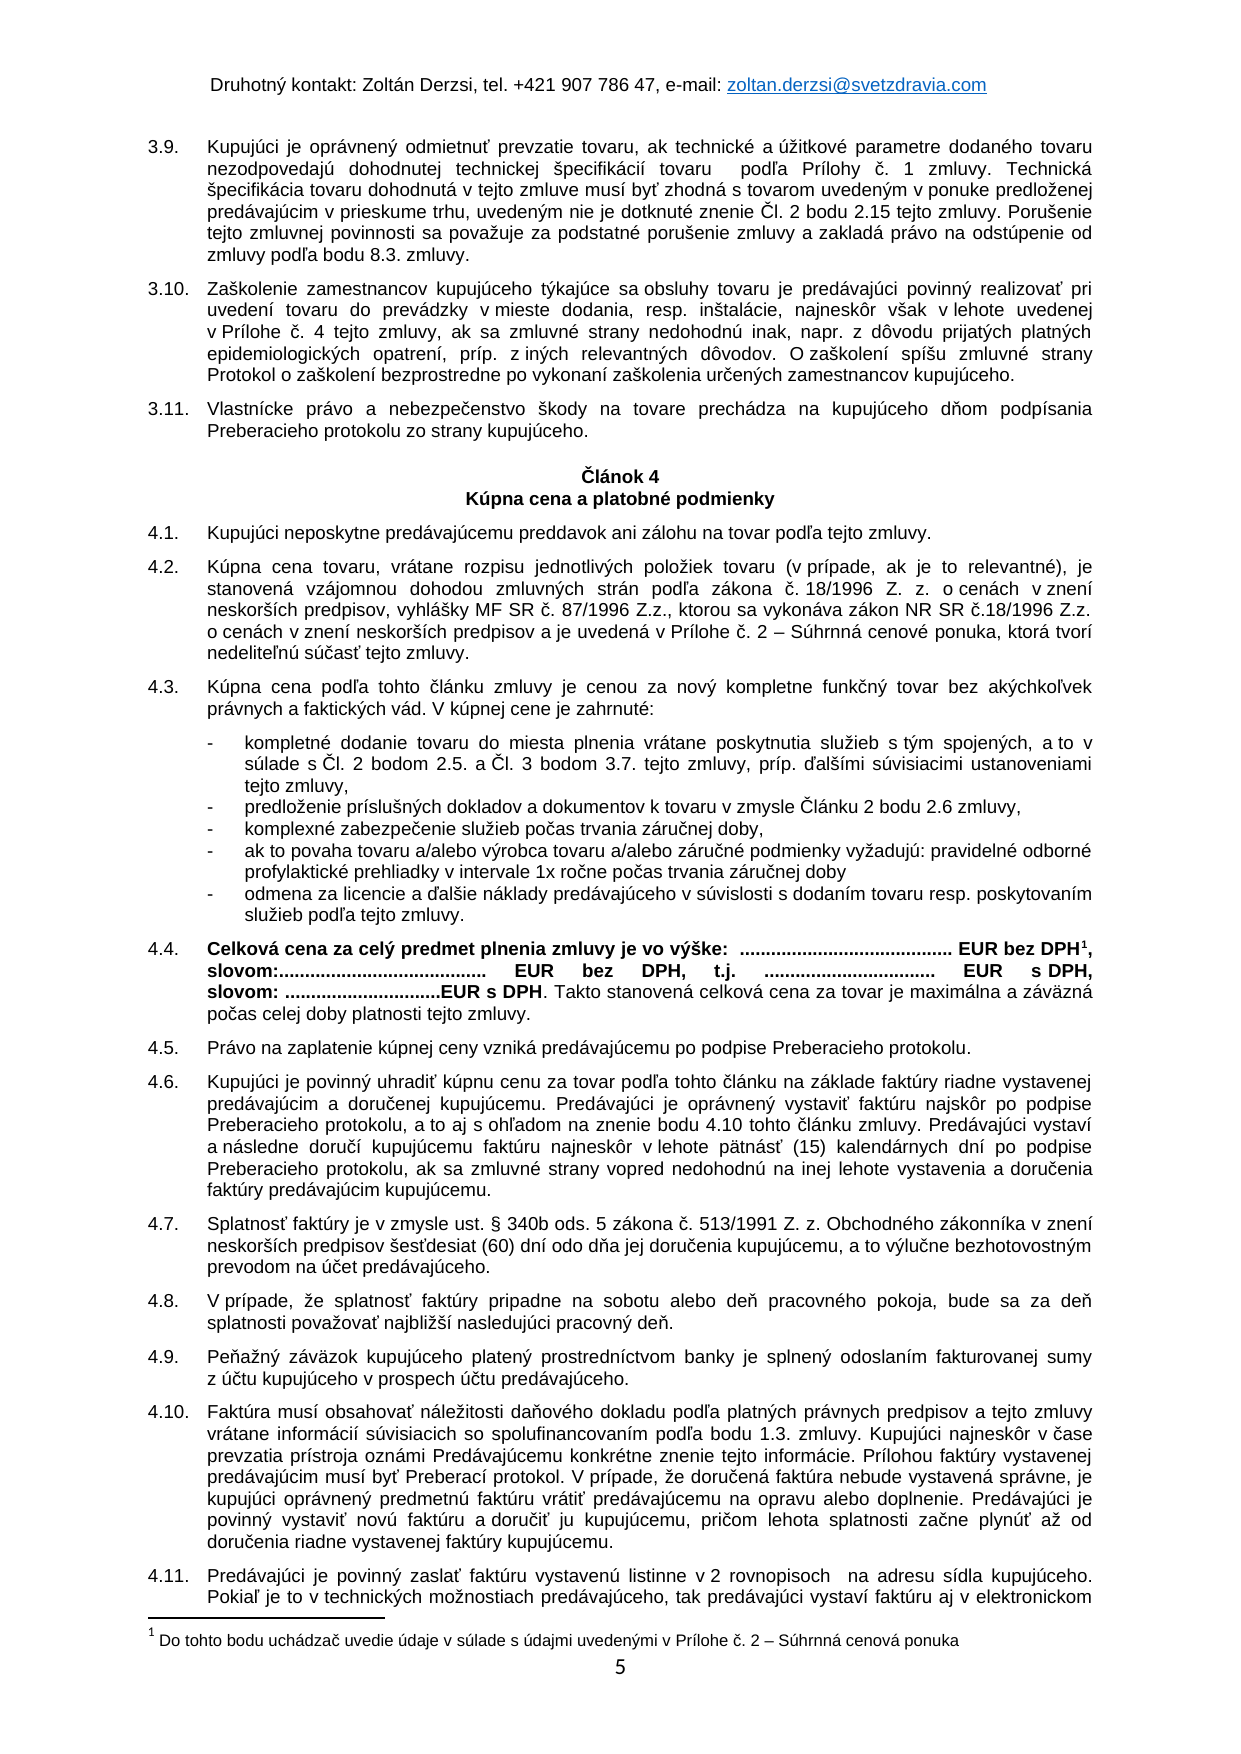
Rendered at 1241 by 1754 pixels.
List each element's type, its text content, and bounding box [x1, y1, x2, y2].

list Kupujúci je povinný uhradiť kúpnu cenu za tovar podľa tohto článku na základe faktúry riadne vystavenej predávajúcim a doručenej kupujúcemu. Predávajúci je oprávnený vystaviť faktúru najskôr po podpise Preberacieho protokolu, a to aj s ohľadom na znenie bodu 4.10 tohto článku zmluvy. Predávajúci vystaví a následne doručí kupujúcemu faktúru najneskôr v lehote pätnásť (15) kalendárnych dní po podpise Preberacieho protokolu, ak sa zmluvné strany vopred nedohodnú na inej lehote vystavenia a doručenia faktúry predávajúcim kupujúcemu. [148, 1071, 1092, 1200]
list Kúpna cena tovaru, vrátane rozpisu jednotlivých položiek tovaru (v prípade, ak je to relevantné), je stanovená vzájomnou dohodou zmluvných strán podľa zákona č. 18/1996 Z. z. o cenách v znení neskorších predpisov, vyhlášky MF SR č. 87/1996 Z.z., ktorou sa vykonáva zákon NR SR č.18/1996 Z.z. o cenách v znení neskorších predpisov a je uvedená v Prílohe č. 2 – Súhrnná cenové ponuka, ktorá tvorí nedeliteľnú súčasť tejto zmluvy. [148, 556, 1092, 663]
list predloženie príslušných dokladov a dokumentov k tovaru v zmysle Článku 2 bodu 2.6 zmluvy, [207, 796, 1092, 818]
list Zaškolenie zamestnancov kupujúceho týkajúce sa obsluhy tovaru je predávajúci povinný realizovať pri uvedení tovaru do prevádzky v mieste dodania, resp. inštalácie, najneskôr však v lehote uvedenej v Prílohe č. 4 tejto zmluvy, ak sa zmluvné strany nedohodnú inak, napr. z dôvodu prijatých platných epidemiologických opatrení, príp. z iných relevantných dôvodov. O zaškolení spíšu zmluvné strany Protokol o zaškolení bezprostredne po vykonaní zaškolenia určených zamestnancov kupujúceho. [148, 278, 1092, 385]
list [148, 1565, 1092, 1608]
text Článok 4 [148, 466, 1092, 488]
list ak to povaha tovaru a/alebo výrobca tovaru a/alebo záručné podmienky vyžadujú: pravidelné odborné profylaktické prehliadky v intervale 1x ročne počas trvania záručnej doby [207, 839, 1092, 883]
list Kúpna cena podľa tohto článku zmluvy je cenou za nový kompletne funkčný tovar bez akýchkoľvek právnych a faktických vád. V kúpnej cene je zahrnuté: [148, 676, 1092, 719]
list Peňažný záväzok kupujúceho platený prostredníctvom banky je splnený odoslaním fakturovanej sumy z účtu kupujúceho v prospech účtu predávajúceho. [148, 1346, 1092, 1389]
list Vlastnícke právo a nebezpečenstvo škody na tovare prechádza na kupujúceho dňom podpísania Preberacieho protokolu zo strany kupujúceho. [148, 398, 1092, 441]
text Druhotný kontakt: Zoltán Derzsi, tel. +421 907 786 47, e-mail: zoltan.derzsi@svetzdravia.com [148, 74, 1092, 95]
text Kúpna cena a platobné podmienky [148, 488, 1092, 509]
list Splatnosť faktúry je v zmysle ust. § 340b ods. 5 zákona č. 513/1991 Z. z. Obchodného zákonníka v znení neskorších predpisov šesťdesiat (60) dní odo dňa jej doručenia kupujúcemu, a to výlučne bezhotovostným prevodom na účet predávajúceho. [148, 1213, 1092, 1278]
list odmena za licencie a ďalšie náklady predávajúceho v súvislosti s dodaním tovaru resp. poskytovaním služieb podľa tejto zmluvy. [207, 883, 1092, 926]
list komplexné zabezpečenie služieb počas trvania záručnej doby, [207, 818, 1092, 839]
list Faktúra musí obsahovať náležitosti daňového dokladu podľa platných právnych predpisov a tejto zmluvy vrátane informácií súvisiacich so spolufinancovaním podľa bodu 1.3. zmluvy. Kupujúci najneskôr v čase prevzatia prístroja oznámi Predávajúcemu konkrétne znenie tejto informácie. Prílohou faktúry vystavenej predávajúcim musí byť Preberací protokol. V prípade, že doručená faktúra nebude vystavená správne, je kupujúci oprávnený predmetnú faktúru vrátiť predávajúcemu na opravu alebo doplnenie. Predávajúci je povinný vystaviť novú faktúru a doručiť ju kupujúcemu, pričom lehota splatnosti začne plynúť až od doručenia riadne vystavenej faktúry kupujúcemu. [148, 1401, 1092, 1552]
list kompletné dodanie tovaru do miesta plnenia vrátane poskytnutia služieb s tým spojených, a to v súlade s Čl. 2 bodom 2.5. a Čl. 3 bodom 3.7. tejto zmluvy, príp. ďalšími súvisiacimi ustanoveniami tejto zmluvy, [207, 732, 1092, 796]
list Celková cena za celý predmet plnenia zmluvy je vo výške: ......................................... EUR bez DPH, slovom:........................................ EUR bez DPH, t.j. ................................. EUR s DPH, slovom: ..............................EUR s DPH. Takto stanovená celková cena za tovar je maximálna a záväzná počas celej doby platnosti tejto zmluvy. [148, 938, 1092, 1024]
list Kupujúci neposkytne predávajúcemu preddavok ani zálohu na tovar podľa tejto zmluvy. [148, 522, 1092, 543]
list Kupujúci je oprávnený odmietnuť prevzatie tovaru, ak technické a úžitkové parametre dodaného tovaru nezodpovedajú dohodnutej technickej špecifikácií tovaru podľa Prílohy č. 1 zmluvy. Technická špecifikácia tovaru dohodnutá v tejto zmluve musí byť zhodná s tovarom uvedeným v ponuke predloženej predávajúcim v prieskume trhu, uvedeným nie je dotknuté znenie Čl. 2 bodu 2.15 tejto zmluvy. Porušenie tejto zmluvnej povinnosti sa považuje za podstatné porušenie zmluvy a zakladá právo na odstúpenie od zmluvy podľa bodu 8.3. zmluvy. [148, 136, 1092, 265]
list V prípade, že splatnosť faktúry pripadne na sobotu alebo deň pracovného pokoja, bude sa za deň splatnosti považovať najbližší nasledujúci pracovný deň. [148, 1290, 1092, 1333]
list Právo na zaplatenie kúpnej ceny vzniká predávajúcemu po podpise Preberacieho protokolu. [148, 1037, 1092, 1058]
